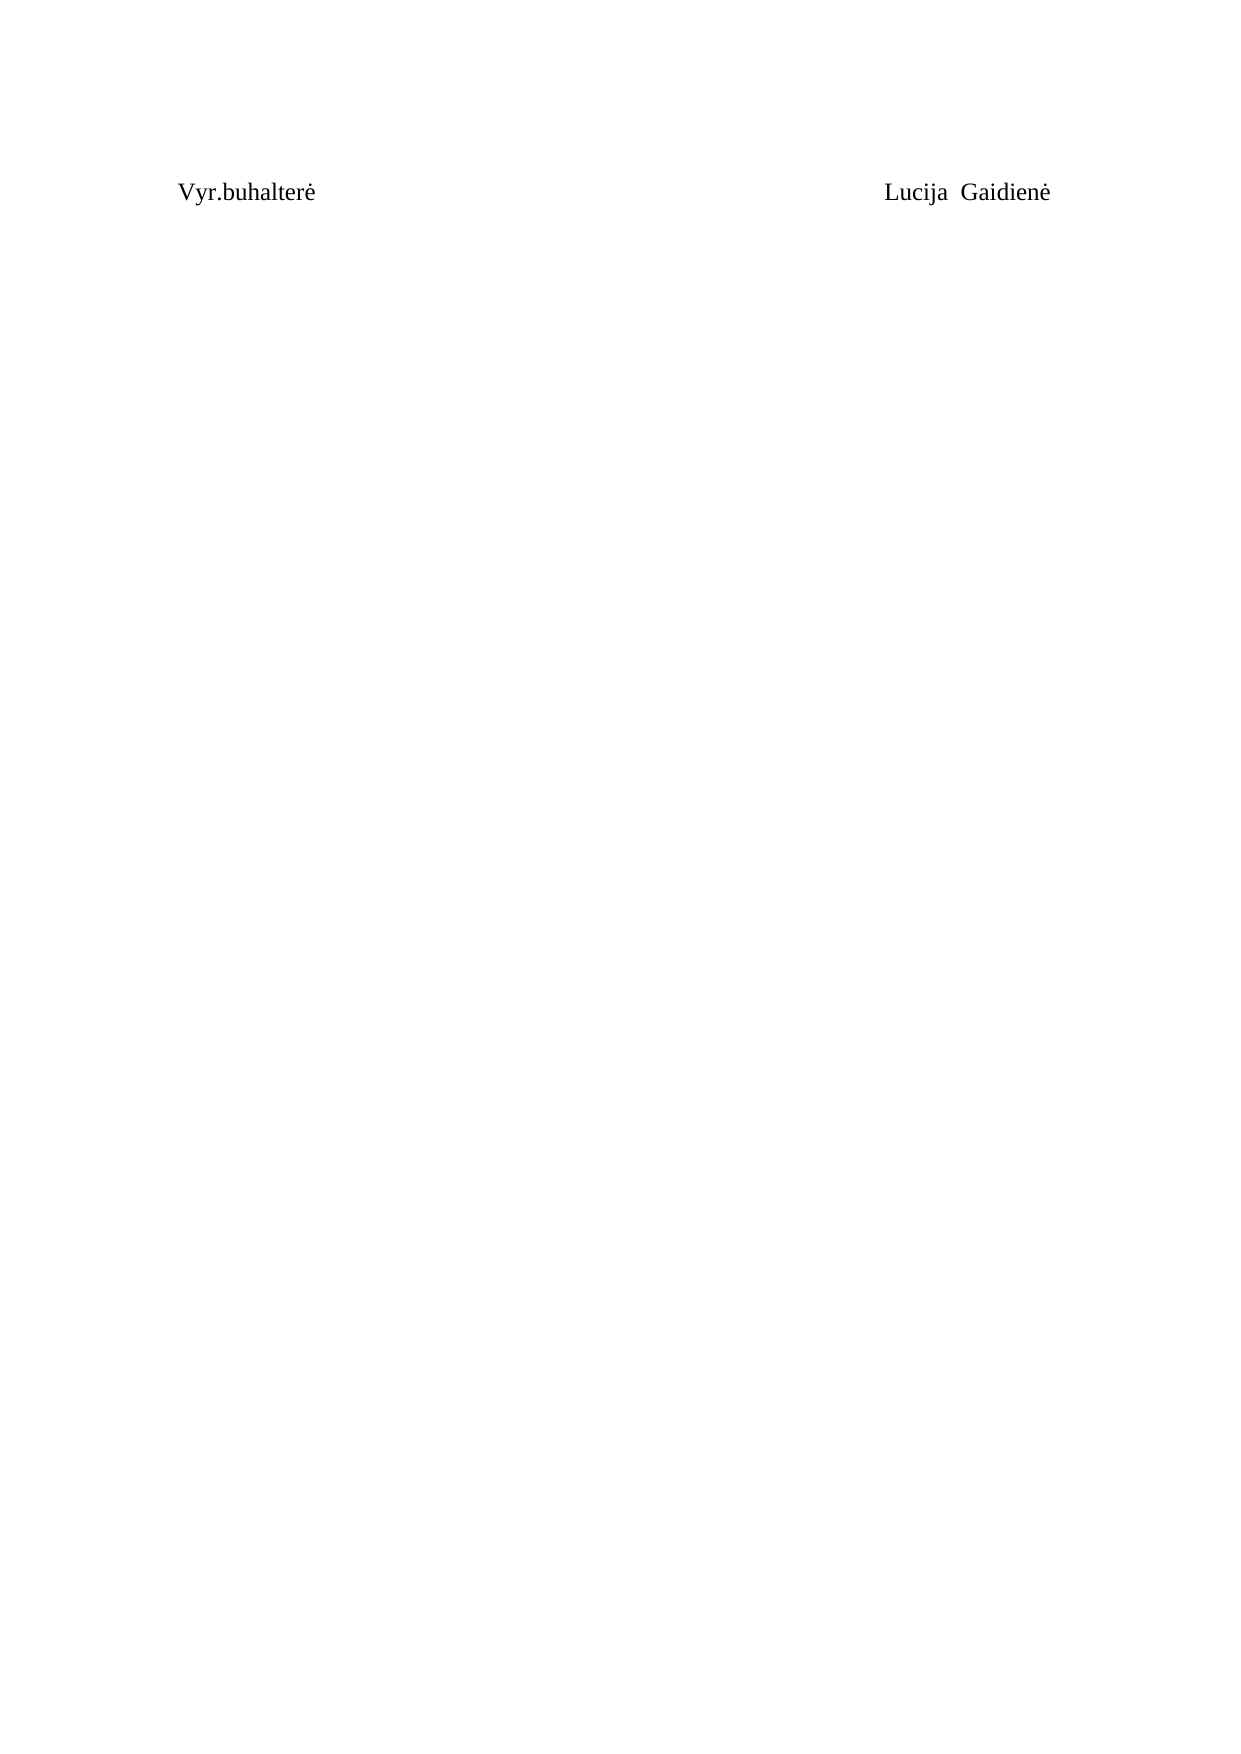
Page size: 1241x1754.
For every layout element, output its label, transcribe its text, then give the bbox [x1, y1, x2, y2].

text Vyr.buhalterė Lucija Gaidienė [177, 177, 1181, 206]
